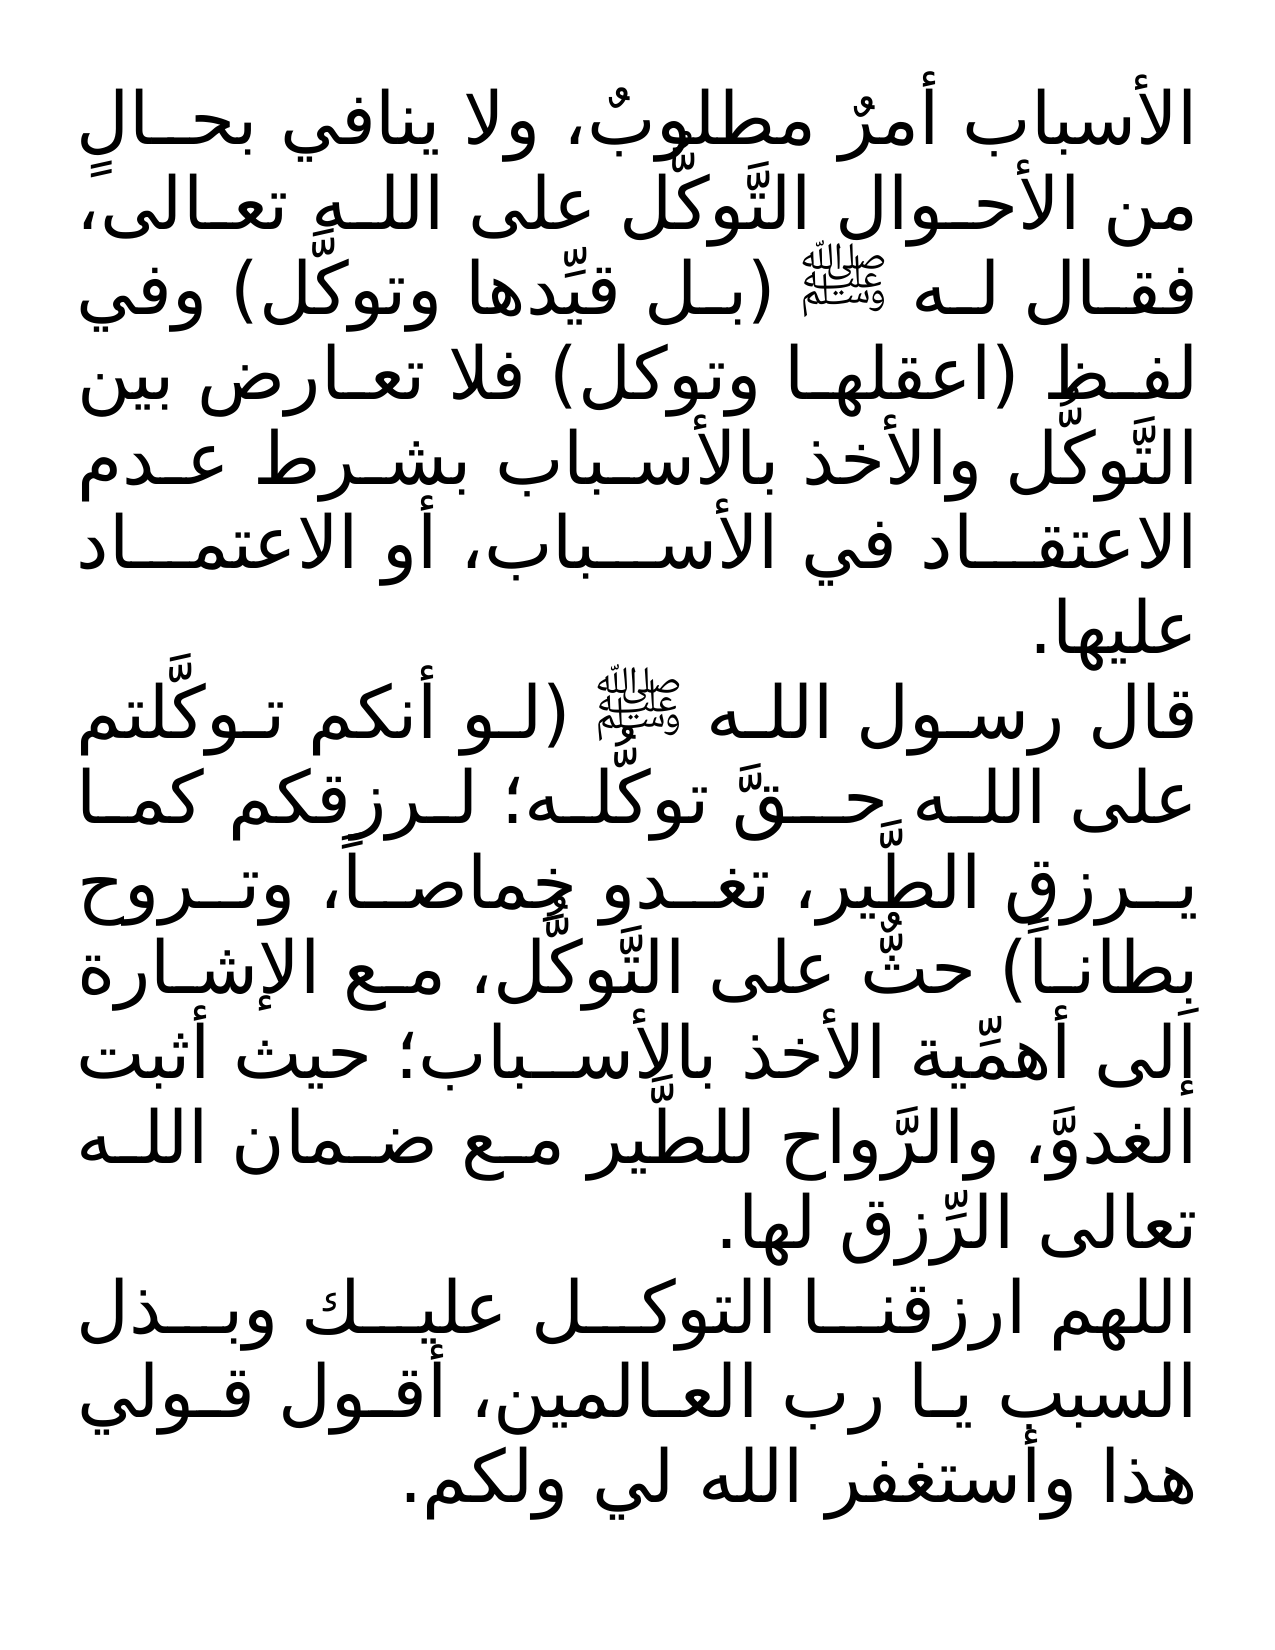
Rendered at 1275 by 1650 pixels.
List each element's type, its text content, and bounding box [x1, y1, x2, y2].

text قال رسول الله ﷺ (لو أنكم توكَّلتم على الله حـقَّ توكُّله؛ لرزقكم كما يرزق الطَّير، تغدو خِماصاً، وتروح بِطاناً) حثٌّ على التَّوكُّل، مع الإشارة إلى أهمِّية الأخذ بالأسباب؛ حيث أثبت الغدوَّ، والرَّواح للطَّير مع ضمان الله تعالى الرِّزق لها. [77, 671, 1198, 1265]
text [77, 77, 1198, 671]
text اللهم ارزقنا التوكل عليك وبذل السبب يا رب العالمين، أقول قولي هذا وأستغفر الله لي ولكم. [77, 1265, 1198, 1520]
